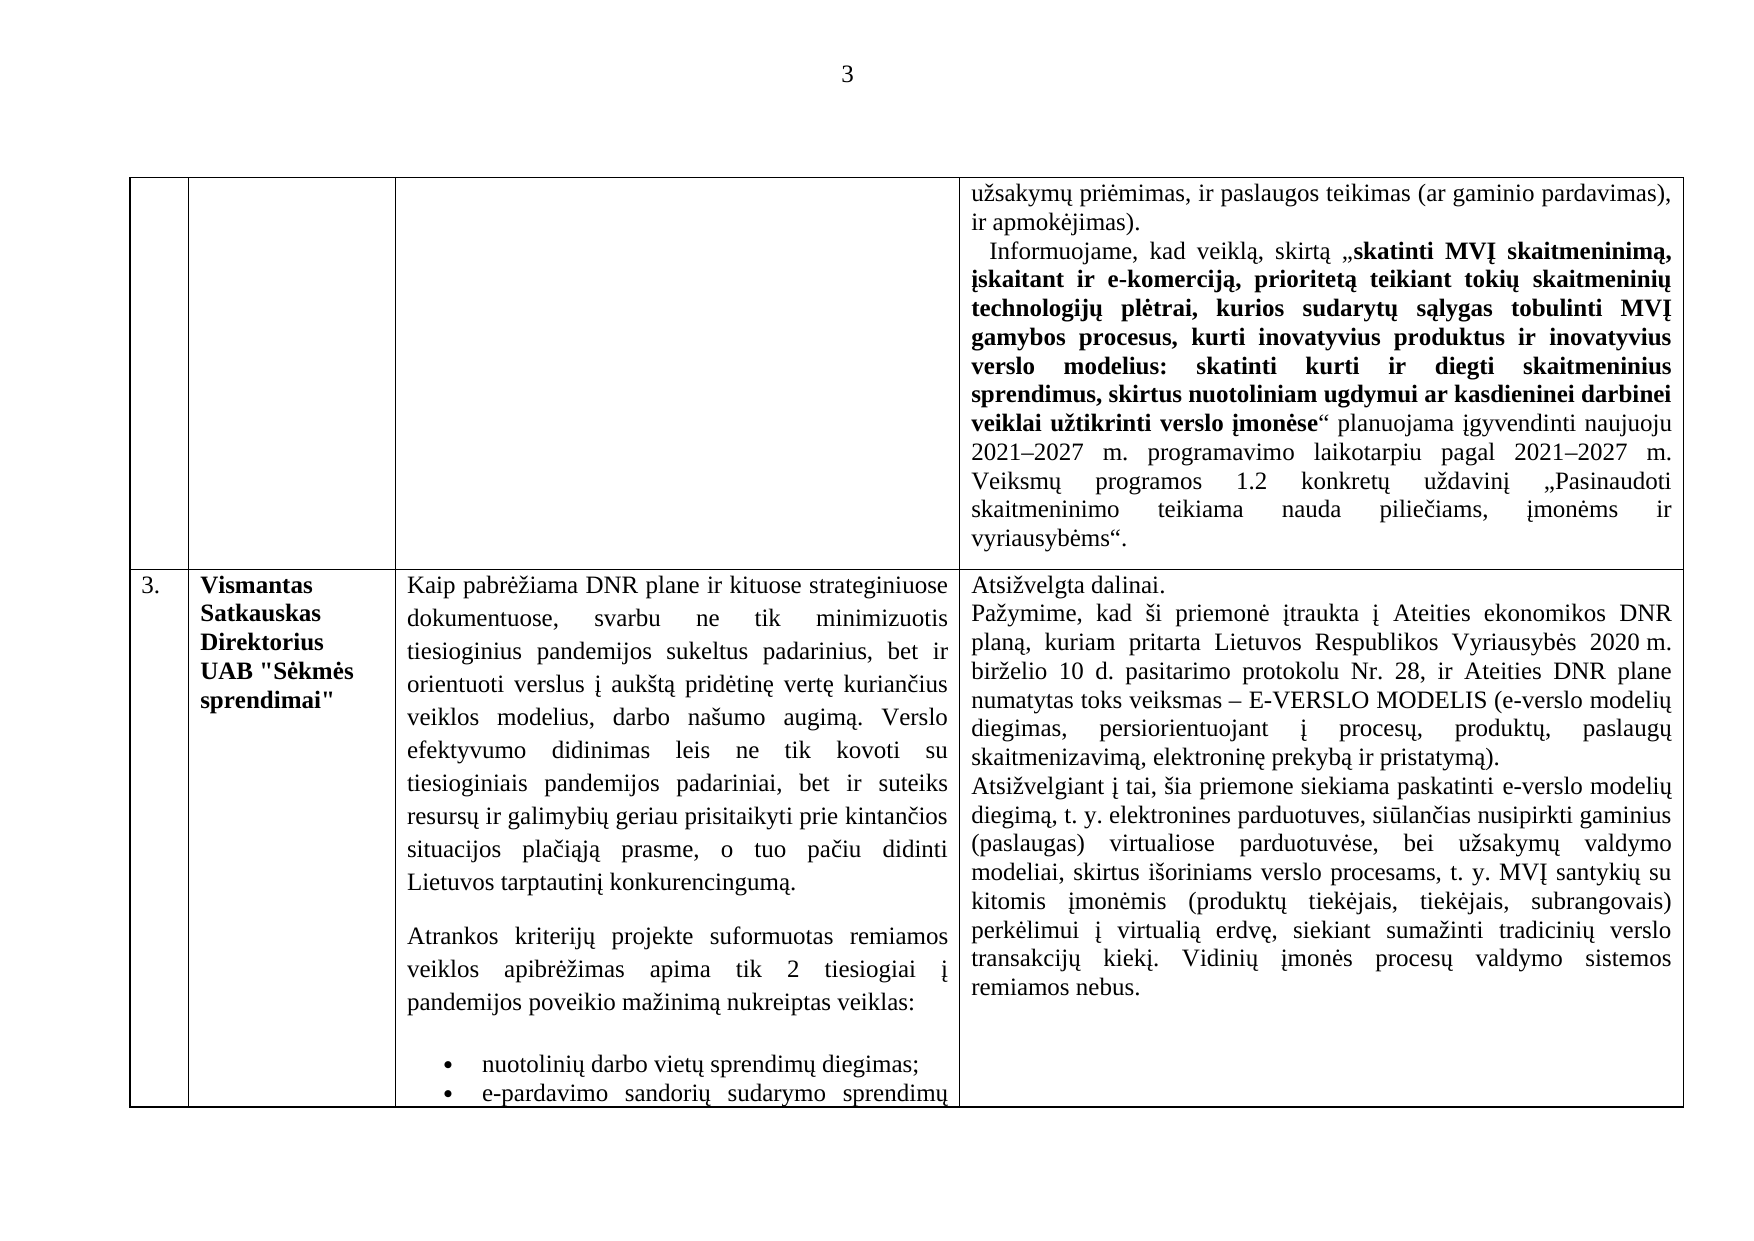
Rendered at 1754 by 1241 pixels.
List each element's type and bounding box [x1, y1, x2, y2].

table_cell [189, 178, 395, 569]
table_cell [189, 570, 395, 1106]
table_cell [960, 178, 1683, 569]
table_cell [396, 178, 959, 569]
table_cell [960, 570, 1683, 1106]
table_cell [396, 570, 959, 1106]
table_cell [131, 178, 188, 569]
table_cell [131, 570, 188, 1106]
